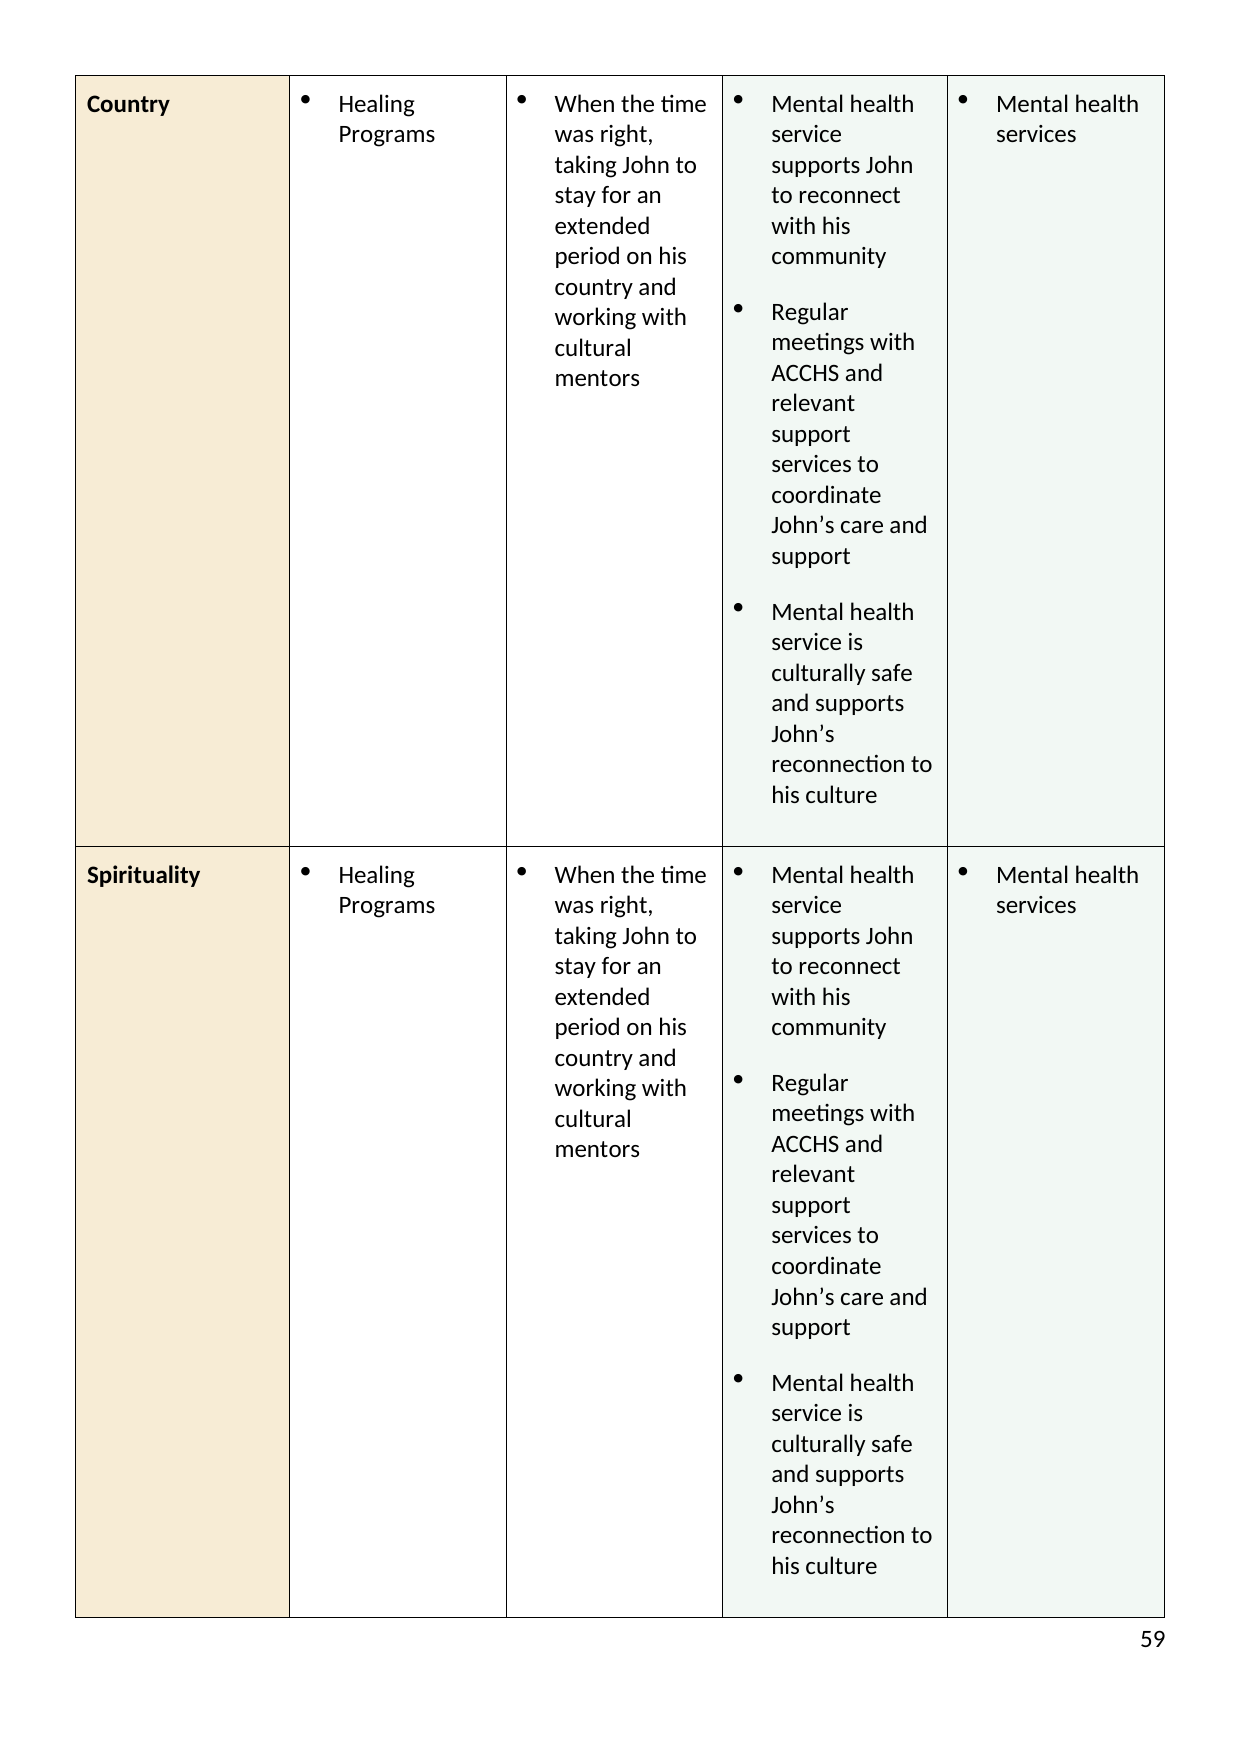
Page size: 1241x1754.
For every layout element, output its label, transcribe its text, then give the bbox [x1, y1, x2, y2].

table_cell Country [76, 76, 289, 846]
table_cell When the time was right, taking John to stay for an extended period on his country and working with cultural mentors [507, 847, 722, 1617]
table_cell Healing Programs [290, 847, 506, 1617]
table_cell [723, 76, 947, 846]
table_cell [507, 76, 722, 846]
table_cell Mental health services [948, 847, 1164, 1617]
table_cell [948, 76, 1164, 846]
table_cell Healing Programs [290, 76, 506, 846]
table_cell Spirituality [76, 847, 289, 1617]
